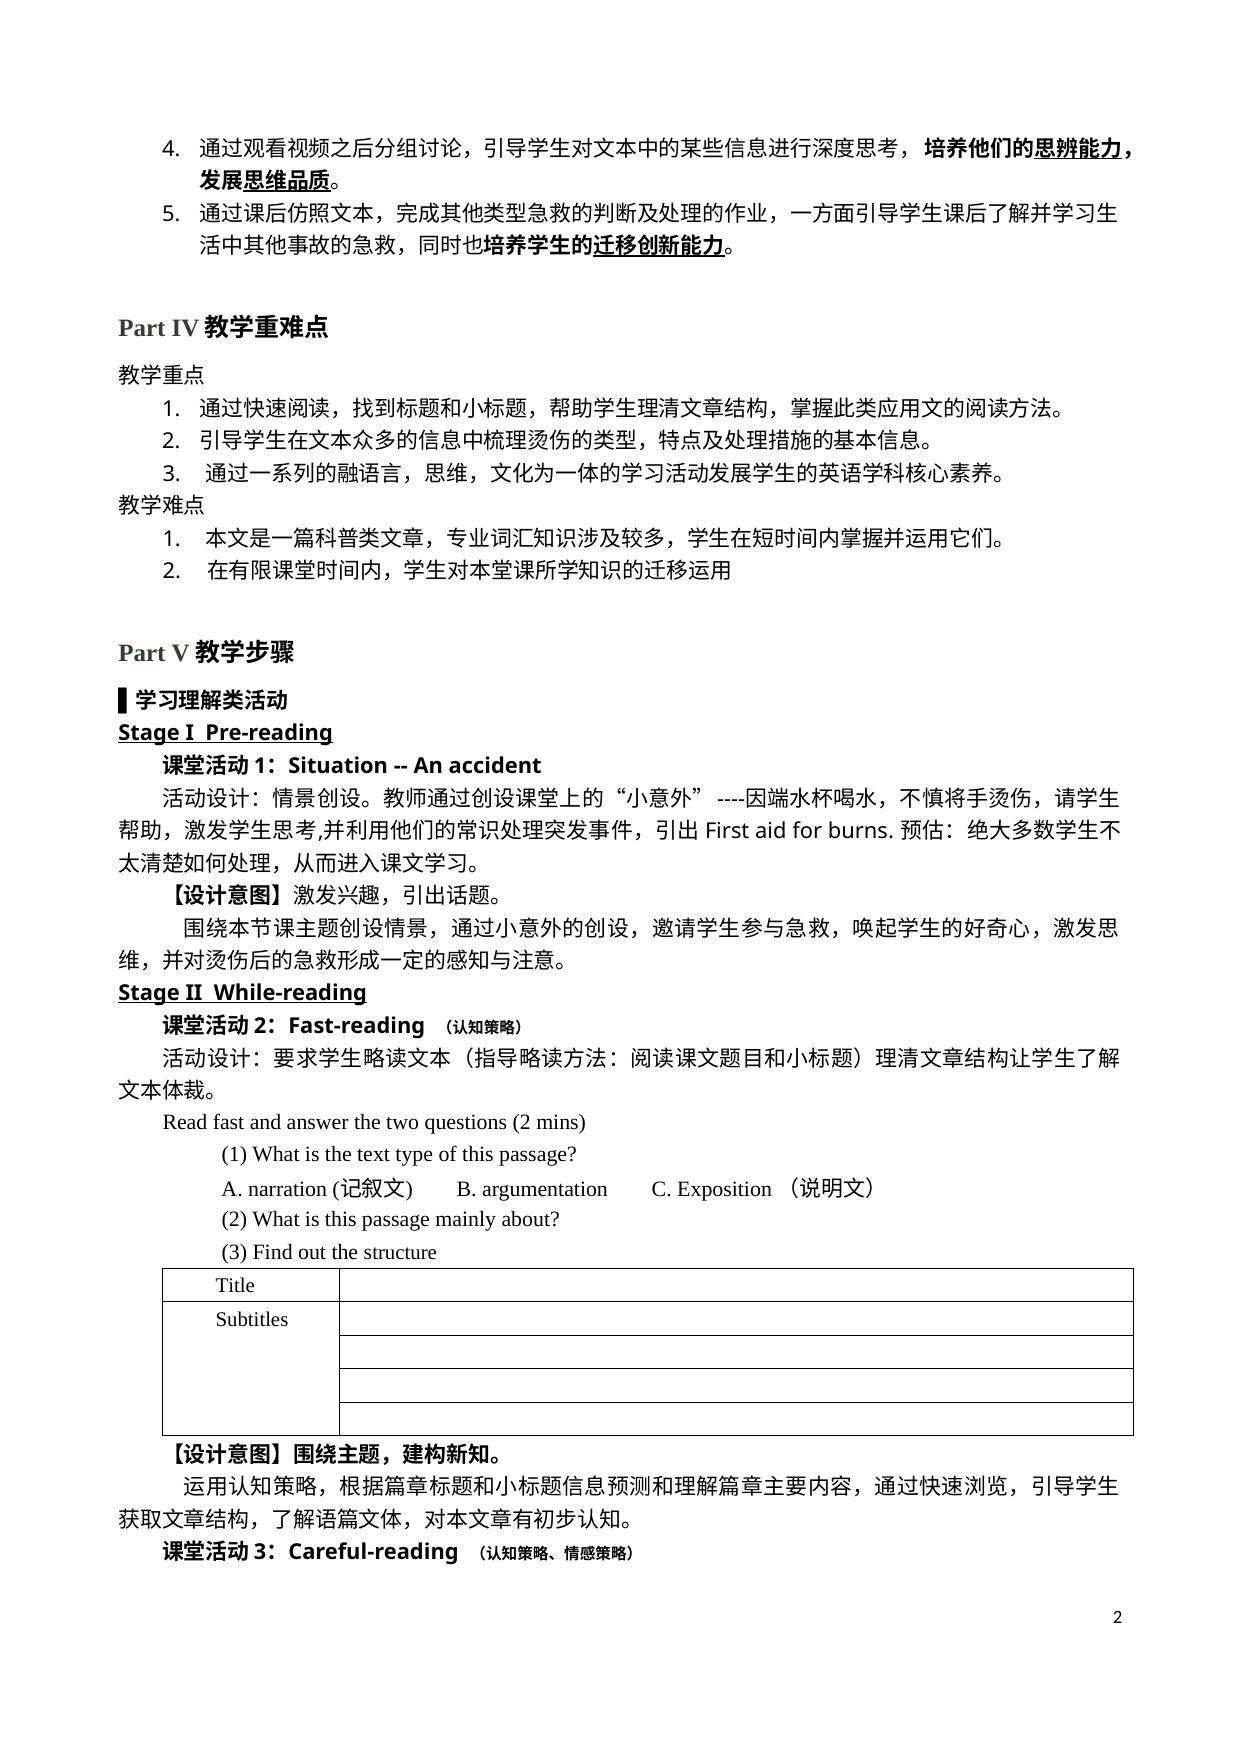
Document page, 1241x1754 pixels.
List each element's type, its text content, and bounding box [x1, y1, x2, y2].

text ▌学习理解类活动 [118, 683, 1122, 715]
text 课堂活动1：Situation -- An accident [118, 748, 1122, 780]
list 在有限课堂时间内，学生对本堂课所学知识的迁移运用 [162, 553, 1122, 585]
list 引导学生在文本众多的信息中梳理烫伤的类型，特点及处理措施的基本信息。 [162, 423, 1122, 455]
text 运用认知策略，根据篇章标题和小标题信息预测和理解篇章主要内容，通过快速浏览，引导学生获取文章结构，了解语篇文体，对本文章有初步认知。 [118, 1469, 1122, 1534]
text Part IV教学重难点 [118, 293, 1122, 358]
table_header Title [163, 1269, 339, 1301]
list 通过快速阅读，找到标题和小标题，帮助学生理清文章结构，掌握此类应用文的阅读方法。 [162, 390, 1122, 423]
table_cell [340, 1302, 1133, 1335]
list A. narration (记叙文) B. argumentation C. Exposition （说明文） [118, 1170, 1122, 1203]
list 本文是一篇科普类文章，专业词汇知识涉及较多，学生在短时间内掌握并运用它们。 [118, 520, 1122, 553]
list 活动设计：要求学生略读文本（指导略读方法：阅读课文题目和小标题）理清文章结构让学生了解文本体裁。 [118, 1040, 1122, 1105]
list 教学难点 [118, 488, 1122, 520]
list (2) What is this passage mainly about? [118, 1203, 1122, 1235]
table_cell [340, 1336, 1133, 1368]
list (1) What is the text type of this passage? [118, 1138, 1122, 1170]
text 【设计意图】激发兴趣，引出话题。 [118, 878, 1122, 910]
list 通过课后仿照文本，完成其他类型急救的判断及处理的作业，一方面引导学生课后了解并学习生活中其他事故的急救，同时也培养学生的迁移创新能力。 [162, 195, 1122, 260]
text Stage I Pre-reading [118, 715, 1122, 748]
text 课堂活动2：Fast-reading （认知策略） [118, 1008, 1122, 1040]
table_header [340, 1269, 1133, 1301]
list (3) Find out the structure [160, 1235, 1122, 1268]
text Stage II While-reading [118, 975, 1122, 1008]
list 通过观看视频之后分组讨论，引导学生对文本中的某些信息进行深度思考，培养他们的思辨能力，发展思维品质。 [162, 130, 1122, 195]
text Part V教学步骤 [118, 618, 1122, 683]
list 通过一系列的融语言，思维，文化为一体的学习活动发展学生的英语学科核心素养。 [118, 455, 1122, 488]
text 课堂活动3：Careful-reading （认知策略、情感策略） [118, 1534, 1122, 1566]
text 围绕本节课主题创设情景，通过小意外的创设，邀请学生参与急救，唤起学生的好奇心，激发思维，并对烫伤后的急救形成一定的感知与注意。 [118, 910, 1122, 975]
text 活动设计：情景创设。教师通过创设课堂上的“小意外”----因端水杯喝水，不慎将手烫伤，请学生帮助，激发学生思考,并利用他们的常识处理突发事件，引出First aid for burns. 预估：绝大多数学生不太清楚如何处理，从而进入课文学习。 [118, 780, 1122, 878]
table_cell [340, 1369, 1133, 1402]
table_cell [340, 1403, 1133, 1435]
table_cell Subtitles [163, 1302, 339, 1435]
list Read fast and answer the two questions (2 mins) [118, 1105, 1122, 1138]
text 【设计意图】围绕主题，建构新知。 [118, 1436, 1122, 1469]
list 教学重点 [118, 358, 1122, 390]
